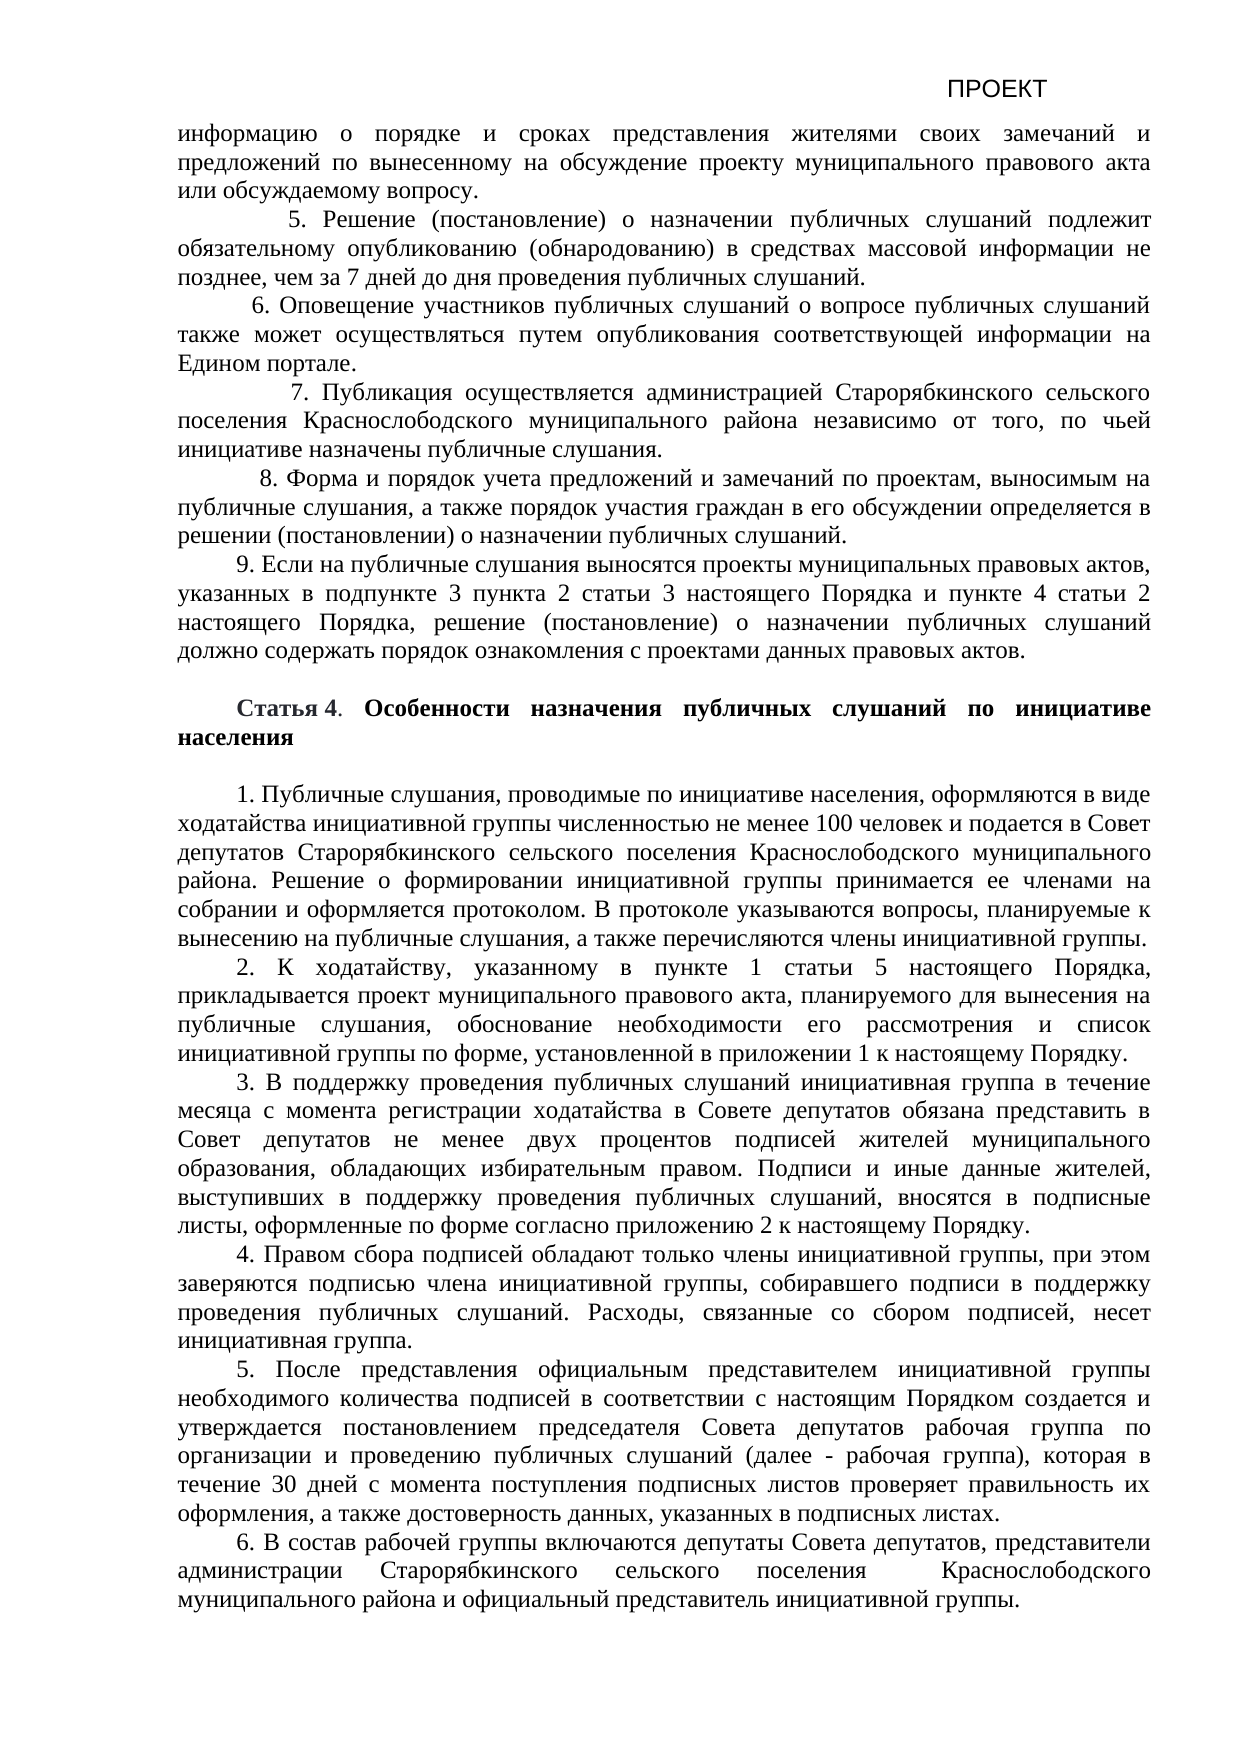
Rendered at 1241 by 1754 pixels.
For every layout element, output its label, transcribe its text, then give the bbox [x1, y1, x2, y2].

text 6. В состав рабочей группы включаются депутаты Совета депутатов, представители администрации Старорябкинского сельского поселения Краснослободского муниципального района и официальный представитель инициативной группы. [177, 1527, 1152, 1613]
text 5. Решение (постановление) о назначении публичных слушаний подлежит обязательному опубликованию (обнародованию) в средствах массовой информации не позднее, чем за 7 дней до дня проведения публичных слушаний. [177, 204, 1152, 291]
text Статья 4. Особенности назначения публичных слушаний по инициативе населения [177, 693, 1152, 751]
text 4. Правом сбора подписей обладают только члены инициативной группы, при этом заверяются подписью члена инициативной группы, собиравшего подписи в поддержку проведения публичных слушаний. Расходы, связанные со сбором подписей, несет инициативная группа. [177, 1239, 1152, 1354]
text 3. В поддержку проведения публичных слушаний инициативная группа в течение месяца с момента регистрации ходатайства в Совете депутатов обязана представить в Совет депутатов не менее двух процентов подписей жителей муниципального образования, обладающих избирательным правом. Подписи и иные данные жителей, выступивших в поддержку проведения публичных слушаний, вносятся в подписные листы, оформленные по форме согласно приложению 2 к настоящему Порядку. [177, 1067, 1152, 1239]
text 8. Форма и порядок учета предложений и замечаний по проектам, выносимым на публичные слушания, а также порядок участия граждан в его обсуждении определяется в решении (постановлении) о назначении публичных слушаний. [177, 463, 1152, 549]
text 5. После представления официальным представителем инициативной группы необходимого количества подписей в соответствии с настоящим Порядком создается и утверждается постановлением председателя Совета депутатов рабочая группа по организации и проведению публичных слушаний (далее - рабочая группа), которая в течение 30 дней с момента поступления подписных листов проверяет правильность их оформления, а также достоверность данных, указанных в подписных листах. [177, 1354, 1152, 1527]
text информацию о порядке и сроках представления жителями своих замечаний и предложений по вынесенному на обсуждение проекту муниципального правового акта или обсуждаемому вопросу. [177, 118, 1152, 204]
text 1. Публичные слушания, проводимые по инициативе населения, оформляются в виде ходатайства инициативной группы численностью не менее 100 человек и подается в Совет депутатов Старорябкинского сельского поселения Краснослободского муниципального района. Решение о формировании инициативной группы принимается ее членами на собрании и оформляется протоколом. В протоколе указываются вопросы, планируемые к вынесению на публичные слушания, а также перечисляются члены инициативной группы. [177, 779, 1152, 952]
text 7. Публикация осуществляется администрацией Старорябкинского сельского поселения Краснослободского муниципального района независимо от того, по чьей инициативе назначены публичные слушания. [177, 377, 1152, 463]
text 2. К ходатайству, указанному в пункте 1 статьи 5 настоящего Порядка, прикладывается проект муниципального правового акта, планируемого для вынесения на публичные слушания, обоснование необходимости его рассмотрения и список инициативной группы по форме, установленной в приложении 1 к настоящему Порядку. [177, 952, 1152, 1067]
text 9. Если на публичные слушания выносятся проекты муниципальных правовых актов, указанных в подпункте 3 пункта 2 статьи 3 настоящего Порядка и пункте 4 статьи 2 настоящего Порядка, решение (постановление) о назначении публичных слушаний должно содержать порядок ознакомления с проектами данных правовых актов. [177, 549, 1152, 664]
text 6. Оповещение участников публичных слушаний о вопросе публичных слушаний также может осуществляться путем опубликования соответствующей информации на Едином портале. [177, 291, 1152, 377]
